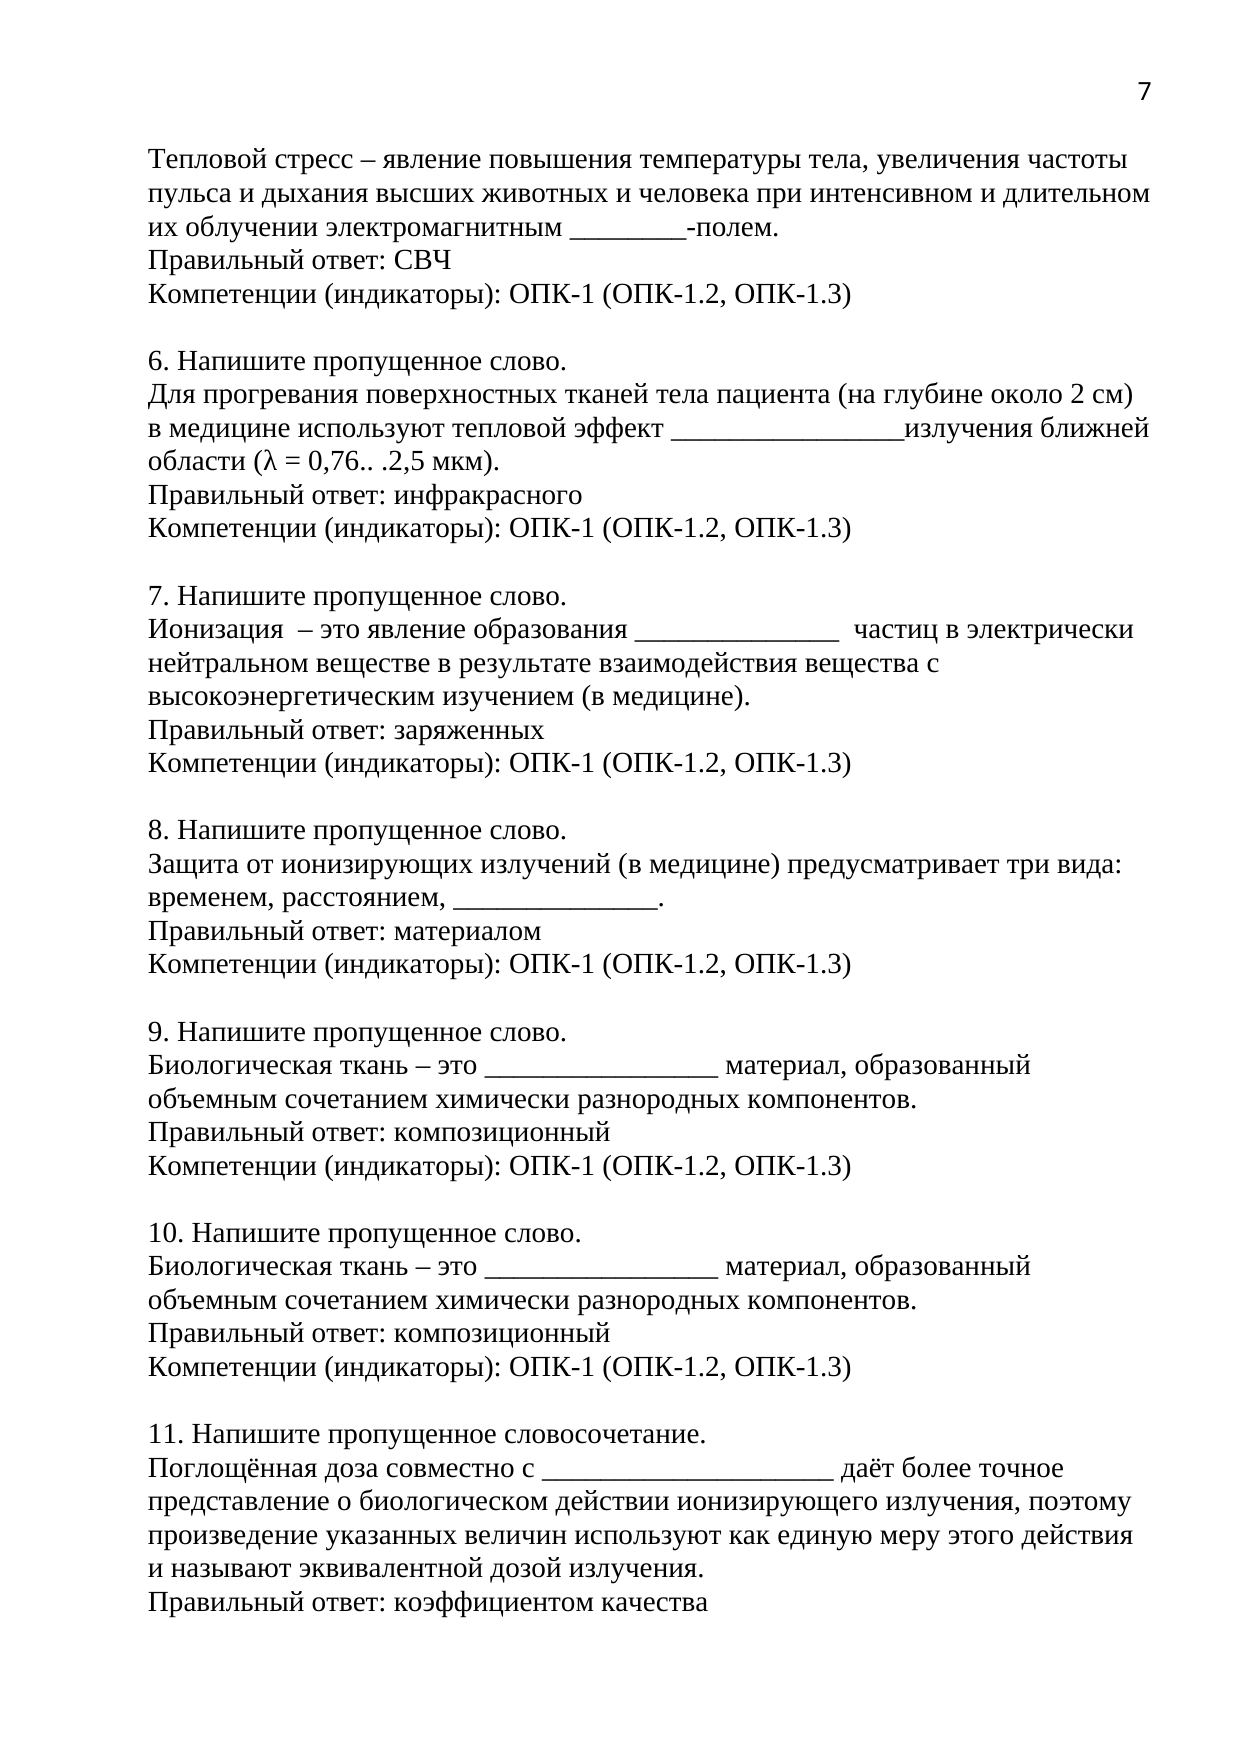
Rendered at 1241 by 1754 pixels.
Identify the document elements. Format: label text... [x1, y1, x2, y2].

text Компетенции (индикаторы): ОПК-1 (ОПК-1.2, ОПК-1.3) [148, 511, 1152, 544]
text Биологическая ткань – это ________________ материал, образованный объемным сочетанием химически разнородных компонентов. [148, 1047, 1152, 1114]
text 6. Напишите пропущенное слово. [169, 343, 1152, 376]
text 7. Напишите пропущенное слово. [169, 578, 1152, 611]
text Правильный ответ: коэффициентом качества [148, 1584, 1152, 1617]
text Для прогревания поверхностных тканей тела пациента (на глубине около 2 см) в медицине используют тепловой эффект ________________излучения ближней области (λ = 0,76.. .2,5 мкм). [148, 376, 1152, 477]
text Правильный ответ: композиционный [148, 1114, 1152, 1148]
text Ионизация – это явление образования ______________ частиц в электрически нейтральном веществе в результате взаимодействия вещества с высокоэнергетическим изучением (в медицине). [148, 611, 1152, 712]
text Правильный ответ: СВЧ [148, 242, 1152, 276]
text Защита от ионизирующих излучений (в медицине) предусматривает три вида: временем, расстоянием, ______________. [148, 846, 1152, 913]
text Правильный ответ: материалом [148, 913, 1152, 947]
text Правильный ответ: инфракрасного [148, 477, 1152, 511]
text Компетенции (индикаторы): ОПК-1 (ОПК-1.2, ОПК-1.3) [148, 1349, 1152, 1383]
text Правильный ответ: композиционный [148, 1316, 1152, 1349]
text Тепловой стресс – явление повышения температуры тела, увеличения частоты пульса и дыхания высших животных и человека при интенсивном и длительном их облучении электромагнитным ________-полем. [148, 142, 1152, 242]
text Компетенции (индикаторы): ОПК-1 (ОПК-1.2, ОПК-1.3) [148, 1148, 1152, 1181]
text Компетенции (индикаторы): ОПК-1 (ОПК-1.2, ОПК-1.3) [148, 947, 1152, 980]
text 11. Напишите пропущенное словосочетание. [184, 1416, 1152, 1450]
text 10. Напишите пропущенное слово. [184, 1215, 1152, 1248]
text Компетенции (индикаторы): ОПК-1 (ОПК-1.2, ОПК-1.3) [148, 745, 1152, 779]
text 8. Напишите пропущенное слово. [148, 812, 1152, 846]
text 9. Напишите пропущенное слово. [169, 1014, 1152, 1047]
text Поглощённая доза совместно с ____________________ даёт более точное представление о биологическом действии ионизирующего излучения, поэтому произведение указанных величин используют как единую меру этого действия и называют эквивалентной дозой излучения. [148, 1450, 1152, 1584]
text Правильный ответ: заряженных [148, 712, 1152, 745]
text Биологическая ткань – это ________________ материал, образованный объемным сочетанием химически разнородных компонентов. [148, 1248, 1152, 1316]
text Компетенции (индикаторы): ОПК-1 (ОПК-1.2, ОПК-1.3) [148, 276, 1152, 309]
